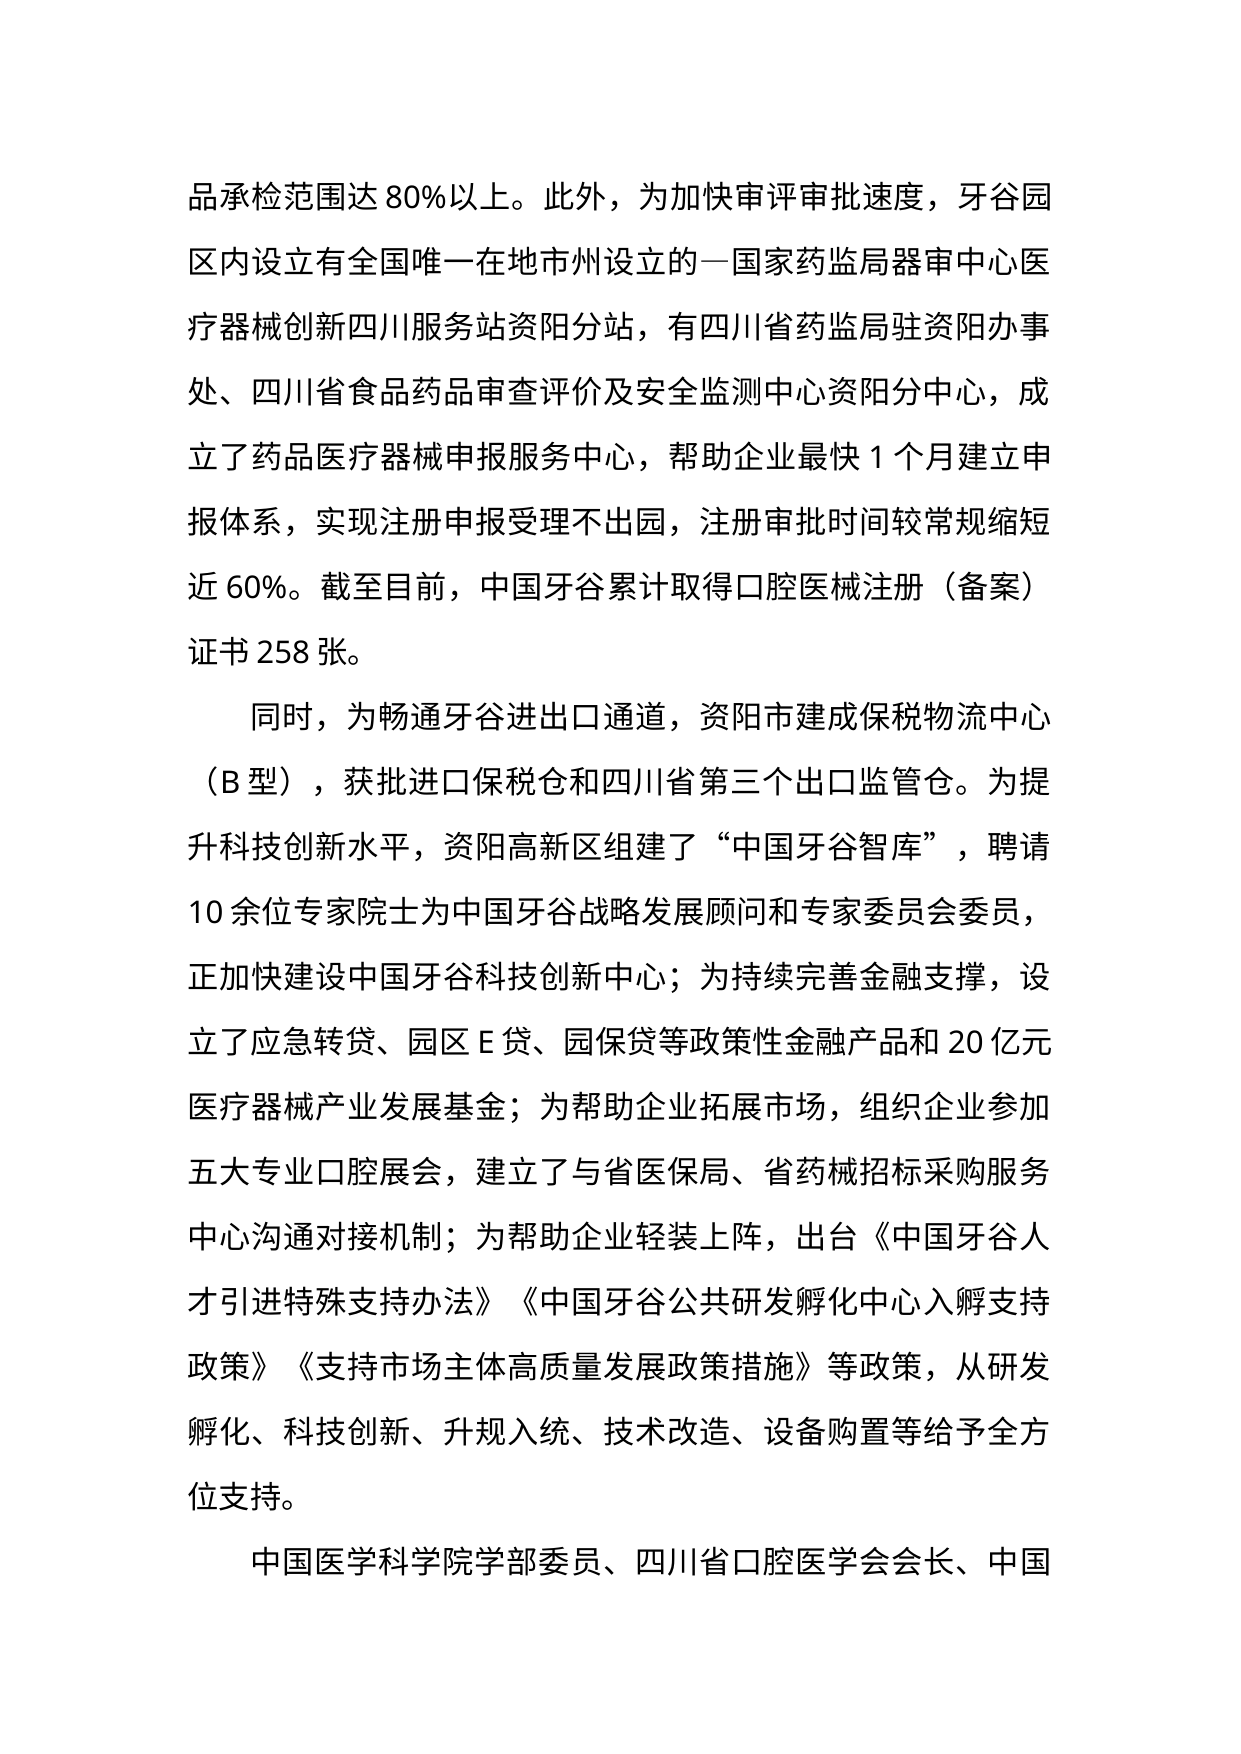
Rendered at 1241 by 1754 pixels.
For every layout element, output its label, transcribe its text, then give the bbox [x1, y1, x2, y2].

text 同时，为畅通牙谷进出口通道，资阳市建成保税物流中心（B型），获批进口保税仓和四川省第三个出口监管仓。为提升科技创新水平，资阳高新区组建了“中国牙谷智库”，聘请10余位专家院士为中国牙谷战略发展顾问和专家委员会委员，正加快建设中国牙谷科技创新中心；为持续完善金融支撑，设立了应急转贷、园区E贷、园保贷等政策性金融产品和20亿元医疗器械产业发展基金；为帮助企业拓展市场，组织企业参加五大专业口腔展会，建立了与省医保局、省药械招标采购服务中心沟通对接机制；为帮助企业轻装上阵，出台《中国牙谷人才引进特殊支持办法》《中国牙谷公共研发孵化中心入孵支持政策》《支持市场主体高质量发展政策措施》等政策，从研发孵化、科技创新、升规入统、技术改造、设备购置等给予全方位支持。 [187, 682, 1053, 1527]
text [187, 1527, 1053, 1592]
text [187, 162, 1053, 682]
